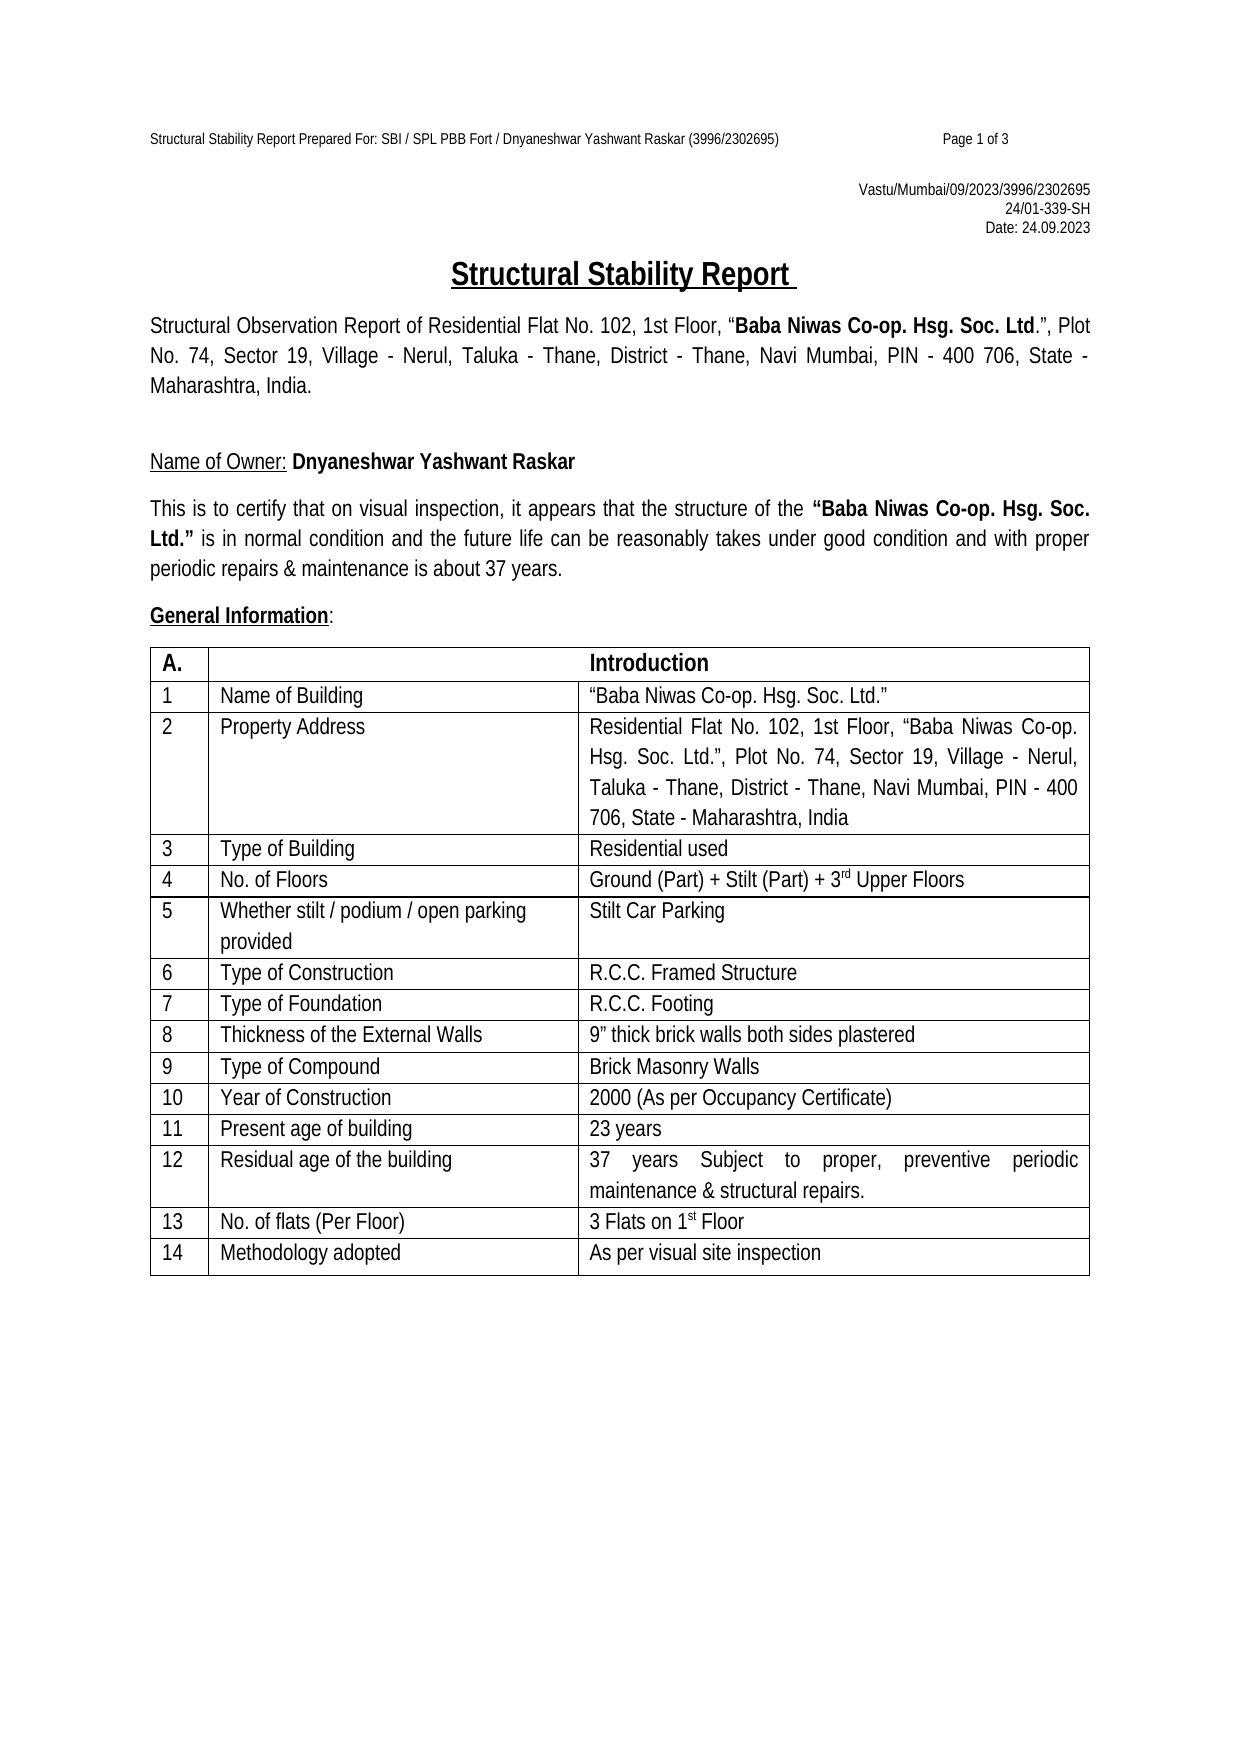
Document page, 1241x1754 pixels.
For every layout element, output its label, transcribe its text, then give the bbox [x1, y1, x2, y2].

table_cell 23 years [579, 1115, 1089, 1145]
text This is to certify that on visual inspection, it appears that the structure of the “Baba Niwas Co-op. Hsg. Soc. Ltd.” is in normal condition and the future life can be reasonably takes under good condition and with proper periodic repairs & maintenance is about 37 years. [150, 495, 1090, 582]
table_cell Property Address [209, 713, 578, 834]
table_cell Thickness of the External Walls [209, 1021, 578, 1052]
table_cell Residual age of the building [209, 1146, 578, 1207]
table_cell Type of Foundation [209, 990, 578, 1020]
table_cell 1 [151, 682, 208, 712]
table_cell 13 [151, 1208, 208, 1238]
table_cell 7 [151, 990, 208, 1020]
table_cell No. of Floors [209, 866, 578, 896]
table_cell Type of Construction [209, 959, 578, 989]
table_cell 11 [151, 1115, 208, 1145]
table_cell 14 [151, 1239, 208, 1275]
text General Information: [150, 602, 1090, 628]
table_cell Present age of building [209, 1115, 578, 1145]
table_cell Brick Masonry Walls [579, 1053, 1089, 1083]
table_cell Whether stilt / podium / open parking provided [209, 898, 578, 958]
table_cell Type of Building [209, 835, 578, 865]
table_cell 6 [151, 959, 208, 989]
table_cell “Baba Niwas Co-op. Hsg. Soc. Ltd.” [579, 682, 1089, 712]
text Structural Observation Report of Residential Flat No. 102, 1st Floor, “Baba Niwas Co-op. Hsg. Soc. Ltd.”, Plot No. 74, Sector 19, Village - Nerul, Taluka - Thane, District - Thane, Navi Mumbai, PIN - 400 706, State - Maharashtra, India. [150, 312, 1090, 399]
table_cell Ground (Part) + Stilt (Part) + 3rd Upper Floors [579, 866, 1089, 896]
table_cell Year of Construction [209, 1084, 578, 1114]
table_cell Stilt Car Parking [579, 898, 1089, 958]
text Name of Owner: Dnyaneshwar Yashwant Raskar [150, 448, 1090, 474]
table_cell As per visual site inspection [579, 1239, 1089, 1275]
table_cell Residential Flat No. 102, 1st Floor, “Baba Niwas Co-op. Hsg. Soc. Ltd.”, Plot No. 74, Sector 19, Village - Nerul, Taluka - Thane, District - Thane, Navi Mumbai, PIN - 400 706, State - Maharashtra, India [579, 713, 1089, 834]
table_cell 37 years Subject to proper, preventive periodic maintenance & structural repairs. [579, 1146, 1089, 1207]
table_cell 4 [151, 866, 208, 896]
table_cell R.C.C. Framed Structure [579, 959, 1089, 989]
text Structural Stability Report [150, 254, 1090, 292]
table_cell Methodology adopted [209, 1239, 578, 1275]
table_header A. [151, 648, 208, 681]
table_cell 8 [151, 1021, 208, 1052]
text Vastu/Mumbai/09/2023/3996/2302695 24/01-339-SH Date: 24.09.2023 [750, 180, 1090, 237]
table_cell 3 Flats on 1st Floor [579, 1208, 1089, 1238]
table_cell 5 [151, 898, 208, 958]
table_cell 9 [151, 1053, 208, 1083]
table_cell R.C.C. Footing [579, 990, 1089, 1020]
table_cell Type of Compound [209, 1053, 578, 1083]
table_cell No. of flats (Per Floor) [209, 1208, 578, 1238]
table_cell 3 [151, 835, 208, 865]
table_cell 9” thick brick walls both sides plastered [579, 1021, 1089, 1052]
table_cell Name of Building [209, 682, 578, 712]
table_header Introduction [209, 648, 1089, 681]
table_cell 10 [151, 1084, 208, 1114]
table_cell Residential used [579, 835, 1089, 865]
table_cell 2000 (As per Occupancy Certificate) [579, 1084, 1089, 1114]
table_cell 12 [151, 1146, 208, 1207]
table_cell 2 [151, 713, 208, 834]
